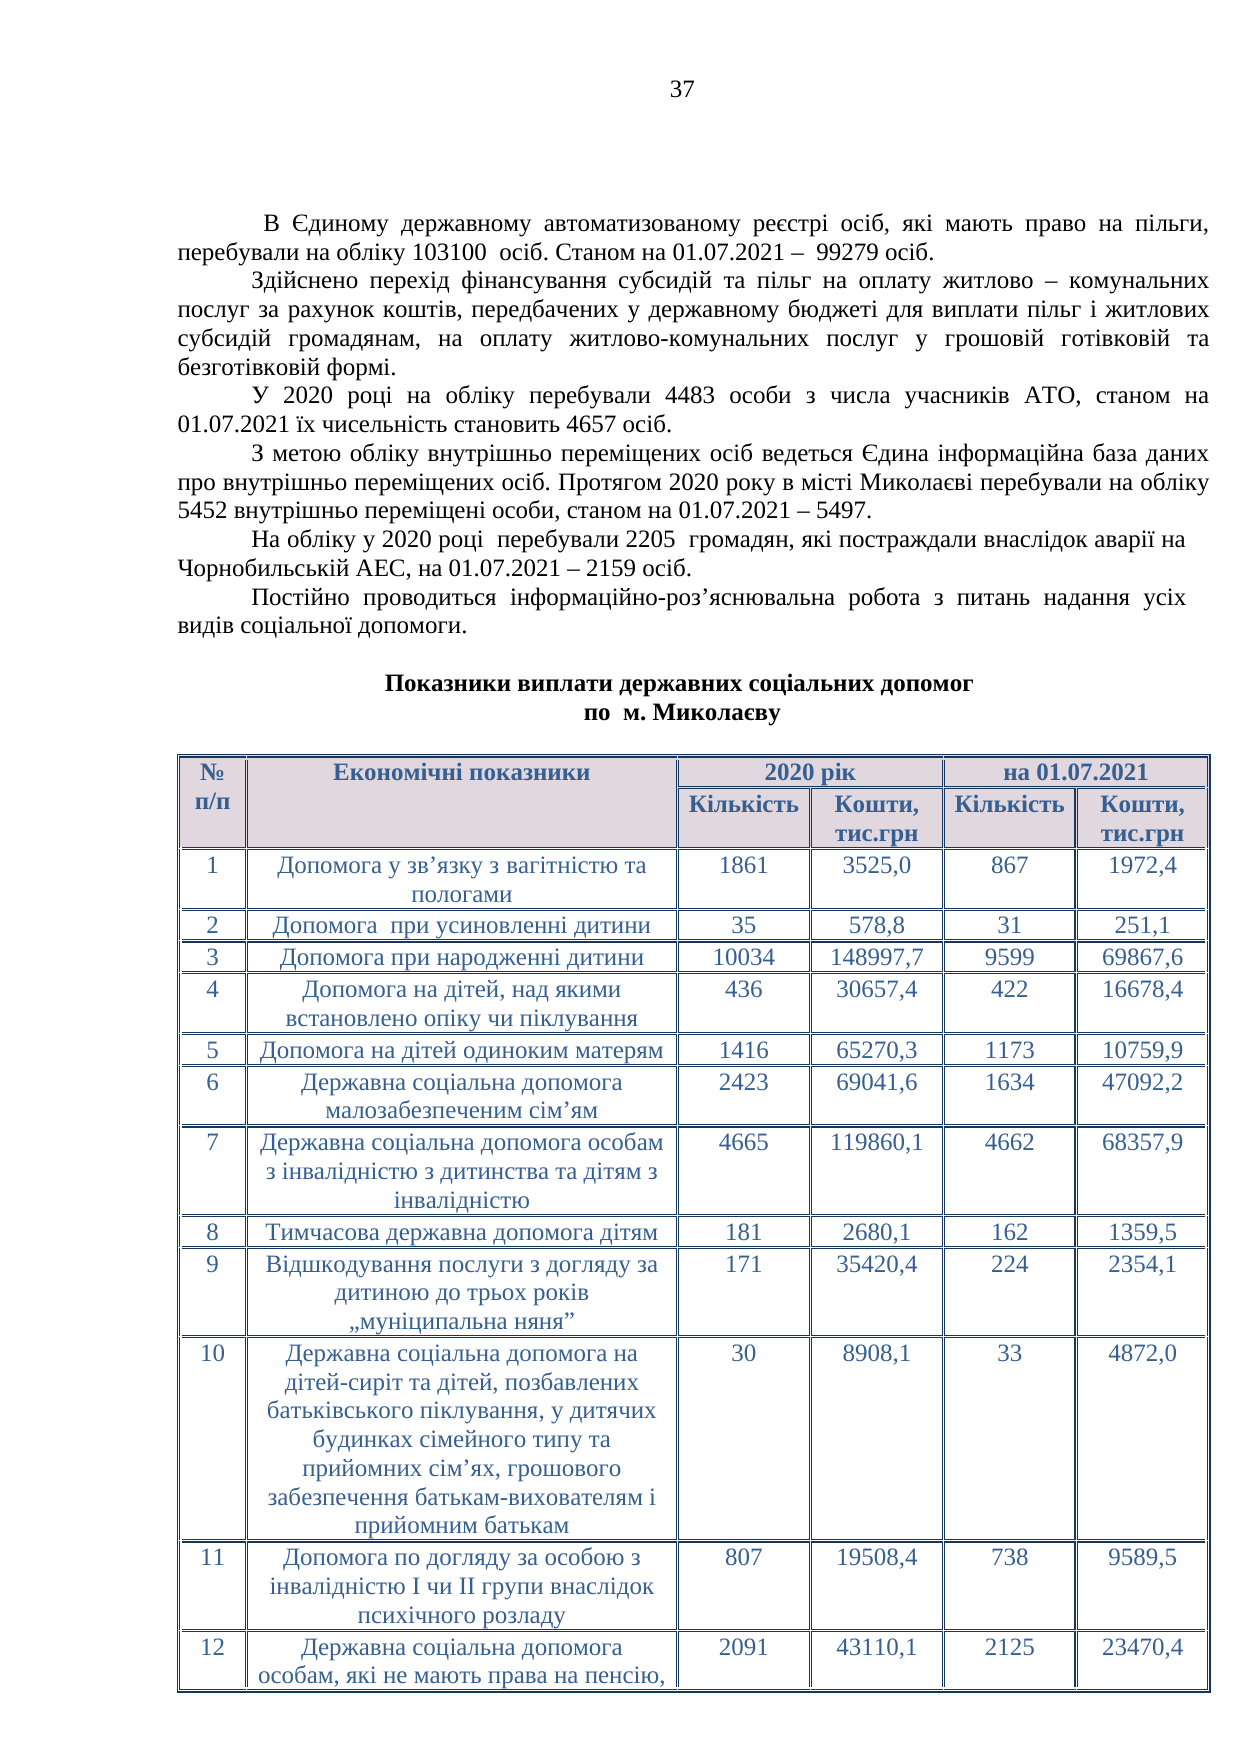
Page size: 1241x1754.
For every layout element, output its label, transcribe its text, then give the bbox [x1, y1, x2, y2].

text Показники виплати державних соціальних допомог [177, 668, 1187, 697]
text В Єдиному державному автоматизованому реєстрі осіб, які мають право на пільги, перебували на обліку 103100 осіб. Станом на 01.07.2021 – 99279 осіб. [177, 208, 1210, 266]
table_cell 3525,0 [812, 850, 942, 907]
table_cell 1416 [679, 1035, 809, 1064]
table_cell Державна соціальна допомога на дітей-сиріт та дітей, позбавлених батьківського піклування, у дитячих будинках сімейного типу та прийомних сім’ях, грошового забезпечення батькам-вихователям і прийомним батькам [248, 1338, 676, 1539]
table_cell 171 [679, 1249, 809, 1335]
table_cell Допомога у зв’язку з вагітністю та пологами [248, 850, 676, 907]
table_cell 11 [179, 1539, 246, 1629]
text З метою обліку внутрішньо переміщених осіб ведеться Єдина інформаційна база даних про внутрішньо переміщених осіб. Протягом 2020 року в місті Миколаєві перебували на обліку 5452 внутрішньо переміщені особи, станом на 01.07.2021 – 5497. [177, 438, 1210, 524]
table_header Економічні показники [246, 757, 677, 847]
table_cell 69867,6 [1076, 939, 1209, 971]
subtitle На обліку у 2020 році перебували 2205 громадян, які постраждали внаслідок аварії на Чорнобильській АЕС, на 01.07.2021 – 2159 осіб. [177, 524, 1187, 582]
table_cell 9 [180, 1246, 245, 1335]
table_cell 31 [945, 911, 1074, 939]
table_cell 2423 [679, 1067, 809, 1124]
table_cell 4662 [945, 1128, 1074, 1214]
table_cell Допомога при усиновленні дитини [248, 911, 676, 939]
table_cell 8 [180, 1214, 245, 1246]
table_cell 4872,0 [1076, 1335, 1209, 1539]
table_cell 1972,4 [1078, 847, 1207, 907]
table_cell 2354,1 [1078, 1246, 1207, 1335]
table_cell 30657,4 [812, 974, 942, 1032]
table_cell Державна соціальна допомога особам з інвалідністю з дитинства та дітям з інвалідністю [248, 1128, 676, 1214]
table_cell 738 [945, 1543, 1074, 1629]
table_cell 2091 [677, 1632, 810, 1689]
table_cell 43110,1 [810, 1632, 943, 1689]
table_cell Допомога по догляду за особою з інвалідністю І чи ІІ групи внаслідок психічного розладу [248, 1543, 676, 1629]
table_cell 119860,1 [812, 1128, 942, 1214]
text Здійснено перехід фінансування субсидій та пільг на оплату житлово – комунальних послуг за рахунок коштів, передбачених у державному бюджеті для виплати пільг і житлових субсидій громадянам, на оплату житлово-комунальних послуг у грошовій готівковій та безготівковій формі. [177, 266, 1210, 381]
table_cell 251,1 [1078, 908, 1207, 939]
table_cell 65270,3 [812, 1035, 942, 1064]
table_cell Відшкодування послуги з догляду за дитиною до трьох років „муніципальна няня” [248, 1249, 676, 1335]
table_cell 2680,1 [812, 1217, 942, 1246]
table_cell Тимчасова державна допомога дітям [248, 1217, 676, 1246]
table_cell Допомога на дітей, над якими встановлено опіку чи піклування [248, 974, 676, 1032]
table_cell 33 [945, 1338, 1074, 1539]
table_cell 1861 [679, 850, 809, 907]
text Постійно проводиться інформаційно-роз’яснювальна робота з питань надання усіх видів соціальної допомоги. [177, 582, 1187, 639]
table_header № п/п [180, 758, 246, 847]
table_cell 807 [679, 1543, 809, 1629]
table_cell 12 [180, 1629, 246, 1689]
table_cell 181 [679, 1217, 809, 1246]
text У 2020 році на обліку перебували 4483 особи з числа учасників АТО, станом на 01.07.2021 їх чисельність становить 4657 осіб. [177, 381, 1210, 438]
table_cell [246, 1632, 677, 1689]
table_cell Допомога при народженні дитини [248, 943, 676, 971]
table_header 2020 рік [677, 757, 943, 786]
table_cell 8908,1 [812, 1338, 942, 1539]
table_cell 867 [945, 850, 1074, 907]
table_cell 3 [179, 939, 246, 971]
table_cell 578,8 [812, 911, 942, 939]
table_cell 422 [945, 974, 1074, 1032]
table_cell 224 [945, 1249, 1074, 1335]
table_cell 7 [179, 1124, 246, 1214]
table_header на 01.07.2021 [943, 757, 1207, 786]
table_cell 6 [180, 1064, 245, 1124]
table_cell 1359,5 [1078, 1214, 1207, 1246]
table_cell 35 [679, 911, 809, 939]
table_cell Кількість [679, 789, 809, 847]
table_cell 9599 [945, 943, 1074, 971]
table_cell 16678,4 [1076, 971, 1209, 1032]
table_cell 2 [180, 908, 245, 939]
table_cell 30 [679, 1338, 809, 1539]
table_cell Кількість [945, 789, 1074, 847]
table_cell 1173 [945, 1035, 1074, 1064]
table_cell Державна соціальна допомога малозабезпеченим сім’ям [248, 1067, 676, 1124]
table_cell 35420,4 [812, 1249, 942, 1335]
text по м. Миколаєву [177, 697, 1187, 726]
table_cell 5 [180, 1032, 245, 1064]
table_cell 68357,9 [1076, 1124, 1209, 1214]
table_cell Кошти, тис.грн [812, 789, 942, 847]
table_cell 4 [179, 971, 246, 1032]
table_cell 1 [180, 847, 245, 907]
table_cell 10759,9 [1078, 1032, 1207, 1064]
table_cell 10034 [679, 943, 809, 971]
table_cell 2125 [943, 1632, 1076, 1689]
table_cell 4665 [679, 1128, 809, 1214]
table_cell Допомога на дітей одиноким матерям [248, 1035, 676, 1064]
table_cell Кошти, тис.грн [1076, 786, 1209, 847]
table_cell 436 [679, 974, 809, 1032]
table_cell 1634 [945, 1067, 1074, 1124]
table_cell 148997,7 [812, 943, 942, 971]
table_cell 69041,6 [812, 1067, 942, 1124]
table_cell 19508,4 [812, 1543, 942, 1629]
table_cell 162 [945, 1217, 1074, 1246]
table_cell 23470,4 [1076, 1629, 1207, 1689]
table_cell 10 [179, 1335, 246, 1539]
table_cell 9589,5 [1076, 1539, 1209, 1629]
table_cell 47092,2 [1078, 1064, 1207, 1124]
